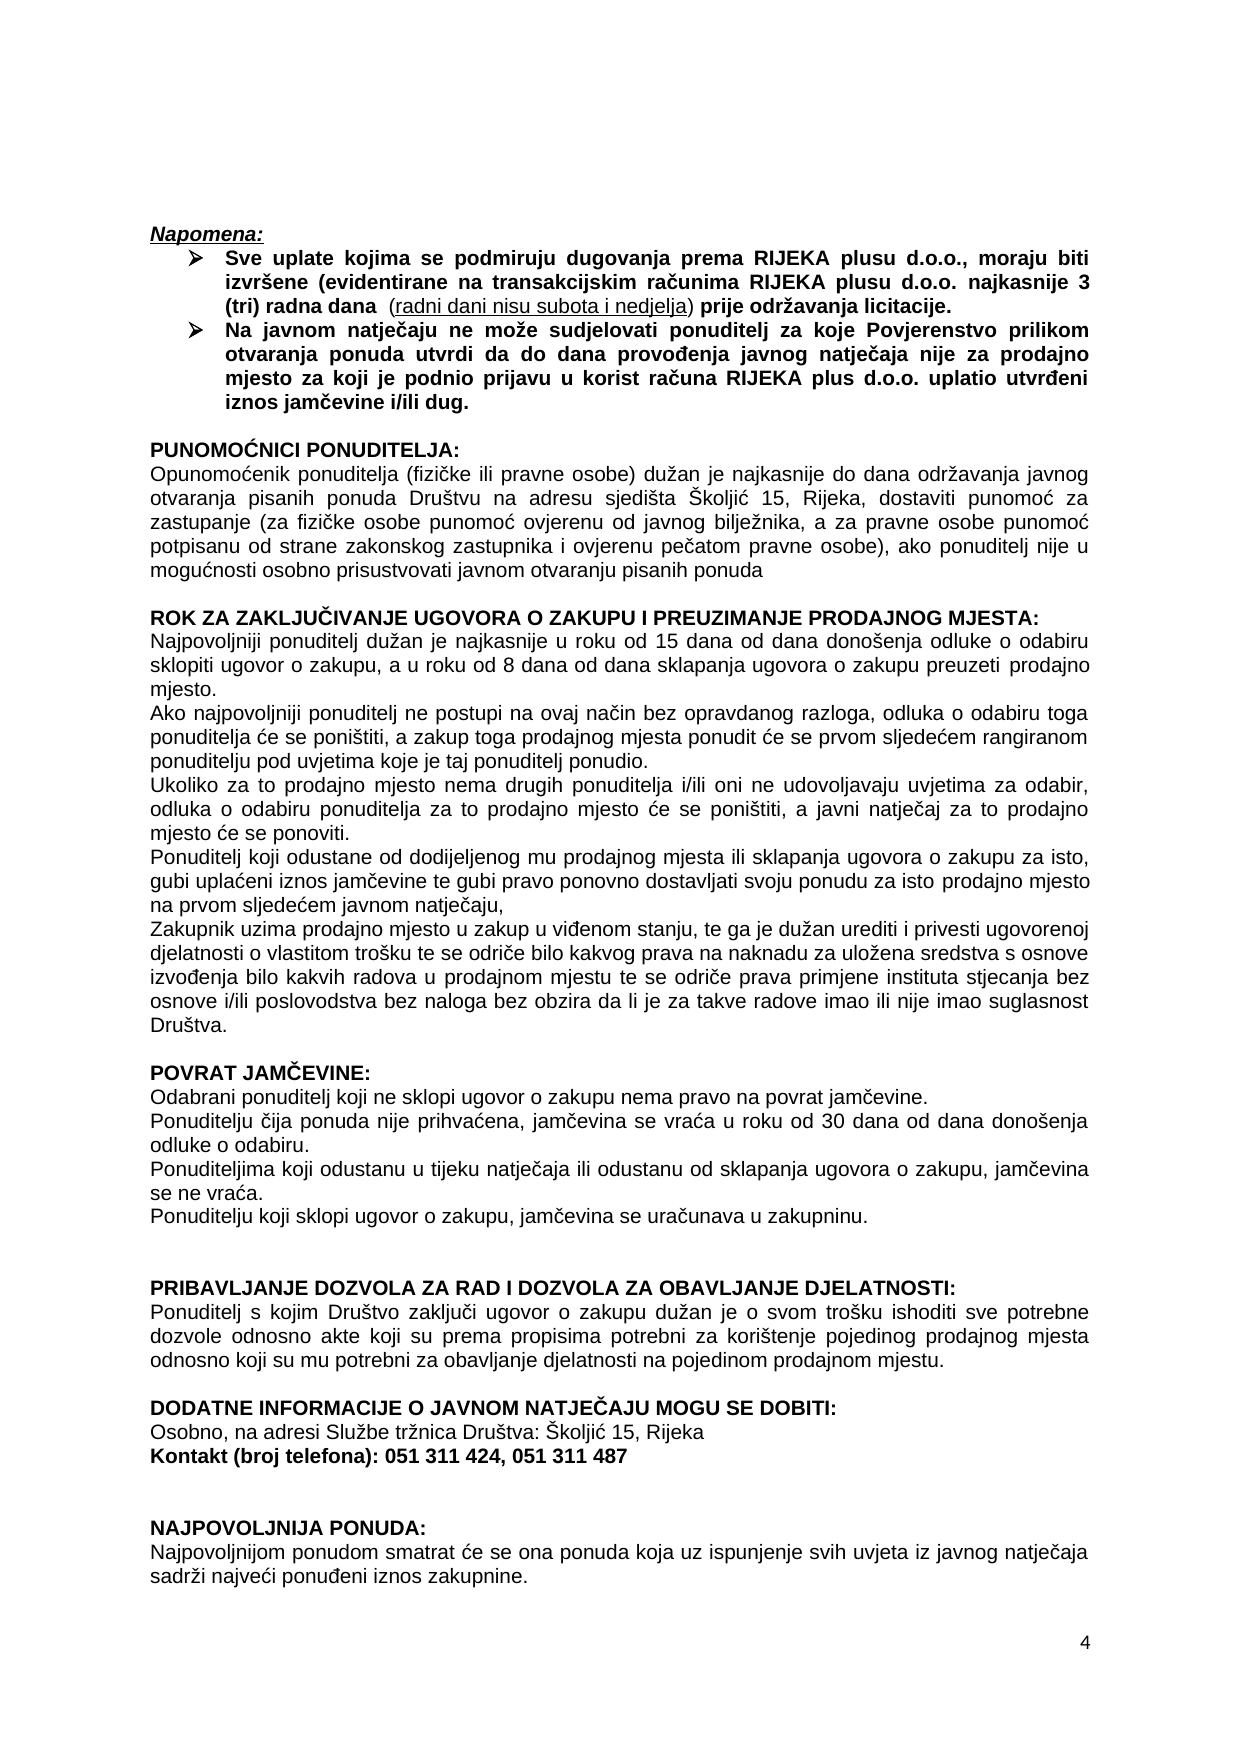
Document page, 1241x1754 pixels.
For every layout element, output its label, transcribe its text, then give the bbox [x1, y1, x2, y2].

list Sve uplate kojima se podmiruju dugovanja prema RIJEKA plusu d.o.o., moraju biti izvršene (evidentirane na transakcijskim računima RIJEKA plusu d.o.o. najkasnije 3 (tri) radna dana (radni dani nisu subota i nedjelja) prije održavanja licitacije. [187, 246, 1090, 318]
text Ponuditelju čija ponuda nije prihvaćena, jamčevina se vraća u roku od 30 dana od dana donošenja odluke o odabiru. [150, 1108, 1090, 1156]
text Napomena: [150, 222, 1090, 246]
text PRIBAVLJANJE DOZVOLA ZA RAD I DOZVOLA ZA OBAVLJANJE DJELATNOSTI: [150, 1276, 1090, 1300]
text Najpovoljnijom ponudom smatrat će se ona ponuda koja uz ispunjenje svih uvjeta iz javnog natječaja sadrži najveći ponuđeni iznos zakupnine. [150, 1540, 1090, 1588]
text DODATNE INFORMACIJE O JAVNOM NATJEČAJU MOGU SE DOBITI: [150, 1396, 1090, 1420]
text ROK ZA ZAKLJUČIVANJE UGOVORA O ZAKUPU I PREUZIMANJE PRODAJNOG MJESTA: [150, 605, 1090, 629]
text Ponuditelj s kojim Društvo zaključi ugovor o zakupu dužan je o svom trošku ishoditi sve potrebne dozvole odnosno akte koji su prema propisima potrebni za korištenje pojedinog prodajnog mjesta odnosno koji su mu potrebni za obavljanje djelatnosti na pojedinom prodajnom mjestu. [150, 1300, 1090, 1372]
text Zakupnik uzima prodajno mjesto u zakup u viđenom stanju, te ga je dužan urediti i privesti ugovorenoj djelatnosti o vlastitom trošku te se odriče bilo kakvog prava na naknadu za uložena sredstva s osnove izvođenja bilo kakvih radova u prodajnom mjestu te se odriče prava primjene instituta stjecanja bez osnove i/ili poslovodstva bez naloga bez obzira da li je za takve radove imao ili nije imao suglasnost Društva. [150, 917, 1090, 1037]
text Ukoliko za to prodajno mjesto nema drugih ponuditelja i/ili oni ne udovoljavaju uvjetima za odabir, odluka o odabiru ponuditelja za to prodajno mjesto će se poništiti, a javni natječaj za to prodajno mjesto će se ponoviti. [150, 773, 1090, 845]
list Na javnom natječaju ne može sudjelovati ponuditelj za koje Povjerenstvo prilikom otvaranja ponuda utvrdi da do dana provođenja javnog natječaja nije za prodajno mjesto za koji je podnio prijavu u korist računa RIJEKA plus d.o.o. uplatio utvrđeni iznos jamčevine i/ili dug. [187, 318, 1090, 414]
text NAJPOVOLJNIJA PONUDA: [150, 1516, 1090, 1540]
text POVRAT JAMČEVINE: [150, 1061, 1090, 1084]
text Najpovoljniji ponuditelj dužan je najkasnije u roku od 15 dana od dana donošenja odluke o odabiru sklopiti ugovor o zakupu, a u roku od 8 dana od dana sklapanja ugovora o zakupu preuzeti prodajno mjesto. [150, 629, 1090, 701]
text Odabrani ponuditelj koji ne sklopi ugovor o zakupu nema pravo na povrat jamčevine. [150, 1084, 1090, 1108]
text Osobno, na adresi Službe tržnica Društva: Školjić 15, Rijeka [150, 1420, 1090, 1444]
text Ako najpovoljniji ponuditelj ne postupi na ovaj način bez opravdanog razloga, odluka o odabiru toga ponuditelja će se poništiti, a zakup toga prodajnog mjesta ponudit će se prvom sljedećem rangiranom ponuditelju pod uvjetima koje je taj ponuditelj ponudio. [150, 701, 1090, 773]
text Kontakt (broj telefona): 051 311 424, 051 311 487 [150, 1444, 1090, 1468]
text Ponuditelju koji sklopi ugovor o zakupu, jamčevina se uračunava u zakupninu. [150, 1204, 1090, 1228]
text Ponuditelj koji odustane od dodijeljenog mu prodajnog mjesta ili sklapanja ugovora o zakupu za isto, gubi uplaćeni iznos jamčevine te gubi pravo ponovno dostavljati svoju ponudu za isto prodajno mjesto na prvom sljedećem javnom natječaju, [150, 845, 1090, 917]
text Ponuditeljima koji odustanu u tijeku natječaja ili odustanu od sklapanja ugovora o zakupu, jamčevina se ne vraća. [150, 1156, 1090, 1204]
text PUNOMOĆNICI PONUDITELJA: [150, 438, 1090, 462]
text Opunomoćenik ponuditelja (fizičke ili pravne osobe) dužan je najkasnije do dana održavanja javnog otvaranja pisanih ponuda Društvu na adresu sjedišta Školjić 15, Rijeka, dostaviti punomoć za zastupanje (za fizičke osobe punomoć ovjerenu od javnog bilježnika, a za pravne osobe punomoć potpisanu od strane zakonskog zastupnika i ovjerenu pečatom pravne osobe), ako ponuditelj nije u mogućnosti osobno prisustvovati javnom otvaranju pisanih ponuda [150, 462, 1090, 581]
